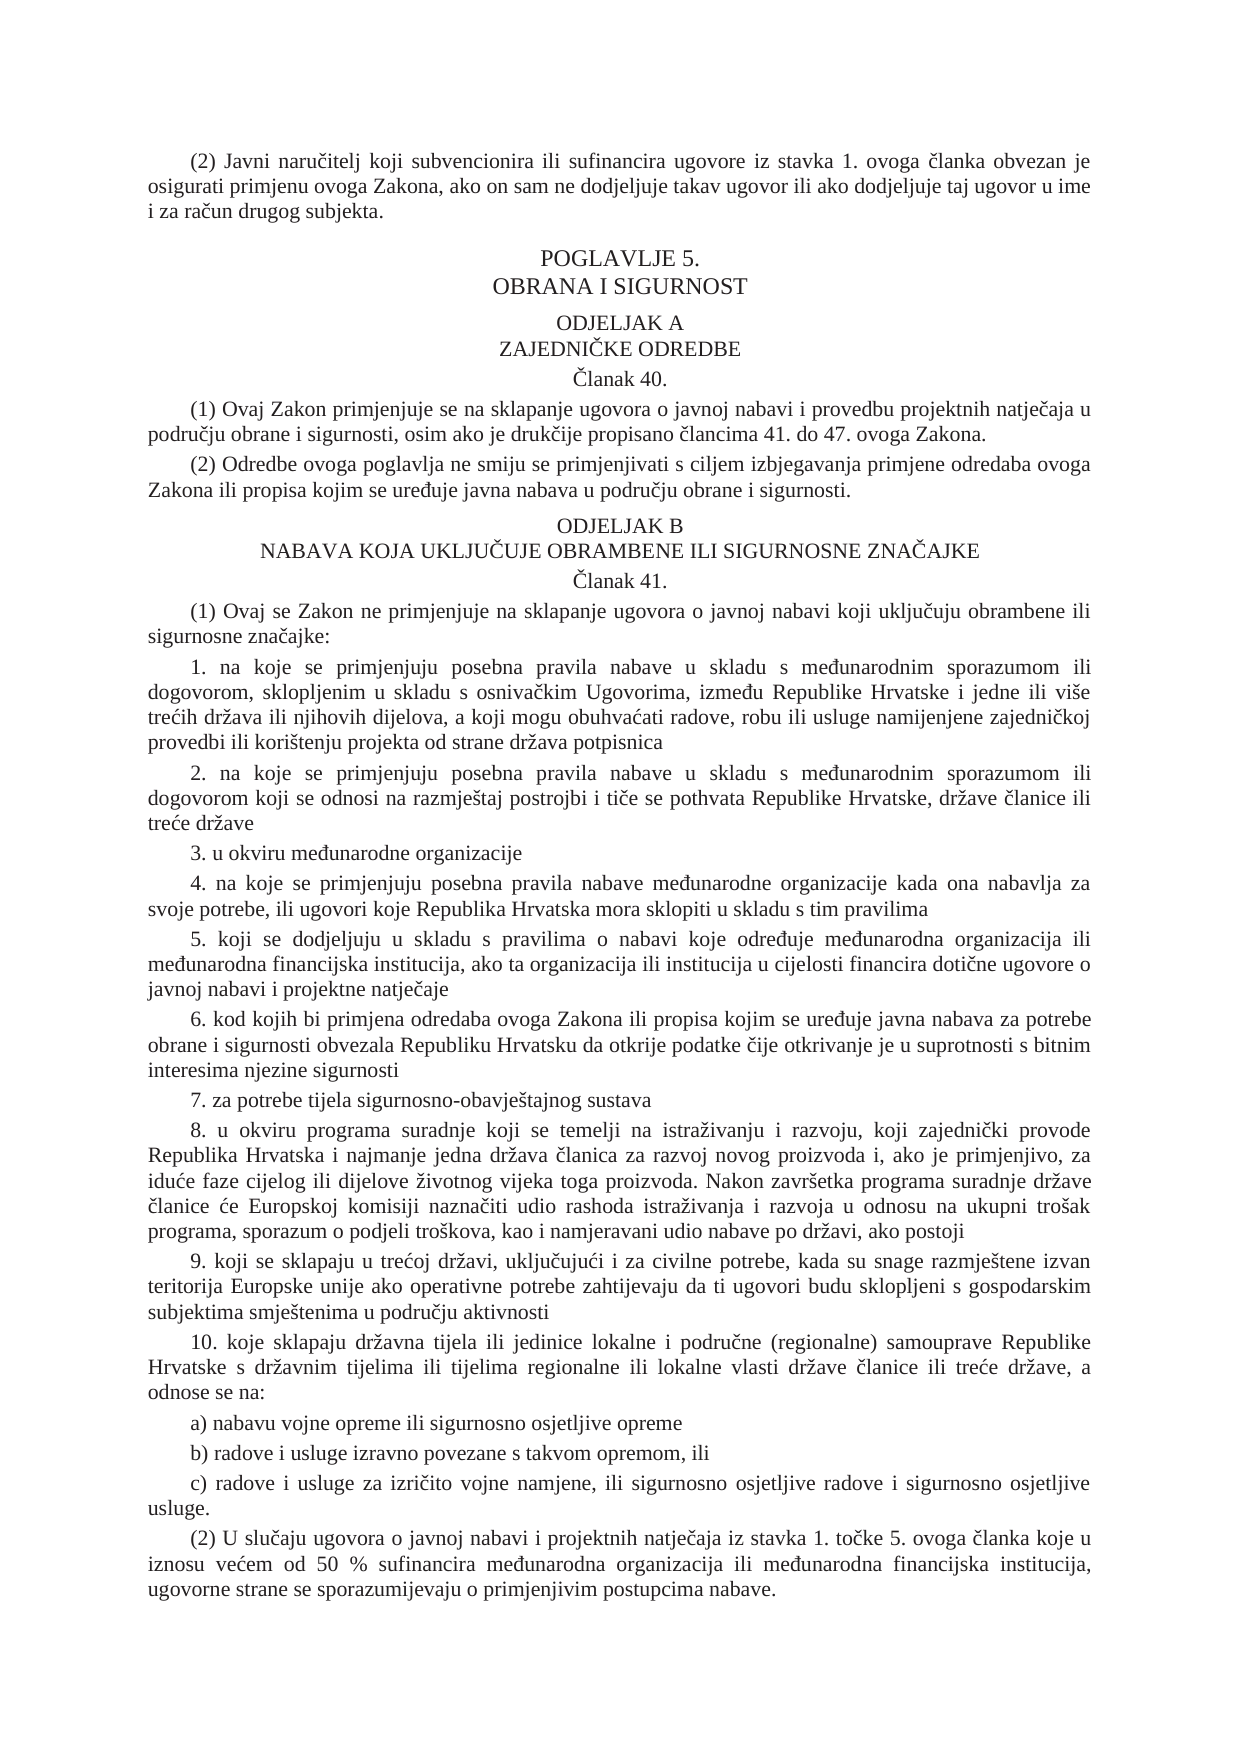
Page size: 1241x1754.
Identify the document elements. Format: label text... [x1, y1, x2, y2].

text (2) Javni naručitelj koji subvencionira ili sufinancira ugovore iz stavka 1. ovoga članka obvezan je osigurati primjenu ovoga Zakona, ako on sam ne dodjeljuje takav ugovor ili ako dodjeljuje taj ugovor u ime i za račun drugog subjekta. [148, 148, 1093, 223]
text 1. na koje se primjenjuju posebna pravila nabave u skladu s međunarodnim sporazumom ili dogovorom, sklopljenim u skladu s osnivačkim Ugovorima, između Republike Hrvatske i jedne ili više trećih država ili njihovih dijelova, a koji mogu obuhvaćati radove, robu ili usluge namijenjene zajedničkoj provedbi ili korištenju projekta od strane država potpisnica [148, 654, 1093, 754]
text Članak 41. [148, 568, 1093, 593]
text 2. na koje se primjenjuju posebna pravila nabave u skladu s međunarodnim sporazumom ili dogovorom koji se odnosi na razmještaj postrojbi i tiče se pothvata Republike Hrvatske, države članice ili treće države [148, 759, 1093, 835]
text a) nabavu vojne opreme ili sigurnosno osjetljive opreme [148, 1409, 1093, 1435]
text POGLAVLJE 5. OBRANA I SIGURNOST [148, 244, 1093, 300]
text (2) Odredbe ovoga poglavlja ne smiju se primjenjivati s ciljem izbjegavanja primjene odredaba ovoga Zakona ili propisa kojim se uređuje javna nabava u području obrane i sigurnosti. [148, 451, 1093, 502]
text ODJELJAK B NABAVA KOJA UKLJUČUJE OBRAMBENE ILI SIGURNOSNE ZNAČAJKE [148, 513, 1093, 563]
text (1) Ovaj se Zakon ne primjenjuje na sklapanje ugovora o javnoj nabavi koji uključuju obrambene ili sigurnosne značajke: [148, 598, 1093, 649]
text c) radove i usluge za izričito vojne namjene, ili sigurnosno osjetljive radove i sigurnosno osjetljive usluge. [148, 1470, 1093, 1520]
text 9. koji se sklapaju u trećoj državi, uključujući i za civilne potrebe, kada su snage razmještene izvan teritorija Europske unije ako operativne potrebe zahtijevaju da ti ugovori budu sklopljeni s gospodarskim subjektima smještenima u području aktivnosti [148, 1248, 1093, 1324]
text 3. u okviru međunarodne organizacije [148, 840, 1093, 865]
text b) radove i usluge izravno povezane s takvom opremom, ili [148, 1440, 1093, 1465]
text 5. koji se dodjeljuju u skladu s pravilima o nabavi koje određuje međunarodna organizacija ili međunarodna financijska institucija, ako ta organizacija ili institucija u cijelosti financira dotične ugovore o javnoj nabavi i projektne natječaje [148, 926, 1093, 1001]
text Članak 40. [148, 366, 1093, 391]
text 7. za potrebe tijela sigurnosno-obavještajnog sustava [148, 1087, 1093, 1112]
text ODJELJAK A ZAJEDNIČKE ODREDBE [148, 310, 1093, 361]
text 6. kod kojih bi primjena odredaba ovoga Zakona ili propisa kojim se uređuje javna nabava za potrebe obrane i sigurnosti obvezala Republiku Hrvatsku da otkrije podatke čije otkrivanje je u suprotnosti s bitnim interesima njezine sigurnosti [148, 1006, 1093, 1082]
text (1) Ovaj Zakon primjenjuje se na sklapanje ugovora o javnoj nabavi i provedbu projektnih natječaja u području obrane i sigurnosti, osim ako je drukčije propisano člancima 41. do 47. ovoga Zakona. [148, 396, 1093, 446]
text 8. u okviru programa suradnje koji se temelji na istraživanju i razvoju, koji zajednički provode Republika Hrvatska i najmanje jedna država članica za razvoj novog proizvoda i, ako je primjenjivo, za iduće faze cijelog ili dijelove životnog vijeka toga proizvoda. Nakon završetka programa suradnje države članice će Europskoj komisiji naznačiti udio rashoda istraživanja i razvoja u odnosu na ukupni trošak programa, sporazum o podjeli troškova, kao i namjeravani udio nabave po državi, ako postoji [148, 1117, 1093, 1243]
text 4. na koje se primjenjuju posebna pravila nabave međunarodne organizacije kada ona nabavlja za svoje potrebe, ili ugovori koje Republika Hrvatska mora sklopiti u skladu s tim pravilima [148, 870, 1093, 921]
text (2) U slučaju ugovora o javnoj nabavi i projektnih natječaja iz stavka 1. točke 5. ovoga članka koje u iznosu većem od 50 % sufinancira međunarodna organizacija ili međunarodna financijska institucija, ugovorne strane se sporazumijevaju o primjenjivim postupcima nabave. [148, 1525, 1093, 1601]
text 10. koje sklapaju državna tijela ili jedinice lokalne i područne (regionalne) samouprave Republike Hrvatske s državnim tijelima ili tijelima regionalne ili lokalne vlasti države članice ili treće države, a odnose se na: [148, 1329, 1093, 1404]
